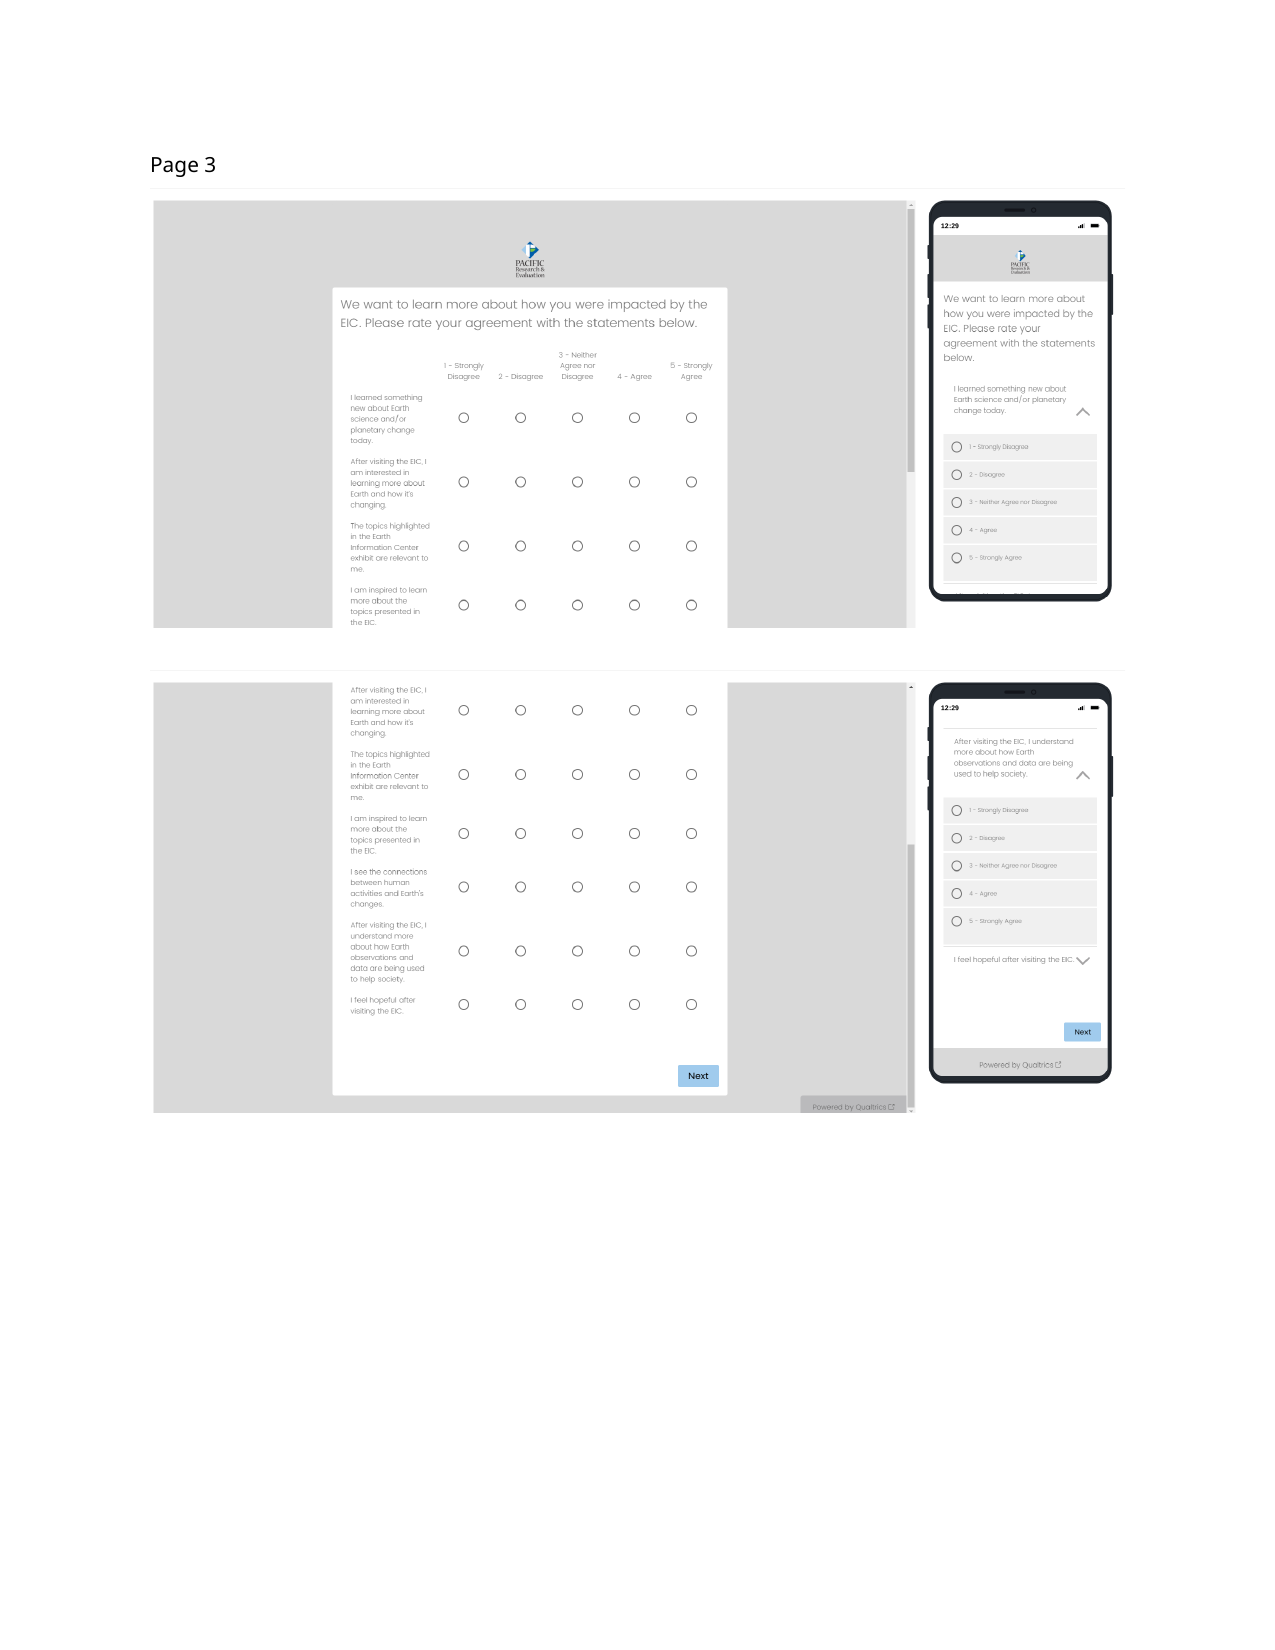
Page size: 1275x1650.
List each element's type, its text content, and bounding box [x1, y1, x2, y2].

text Page 3 [150, 150, 1125, 178]
picture [150, 664, 1125, 1113]
picture [150, 182, 1125, 628]
